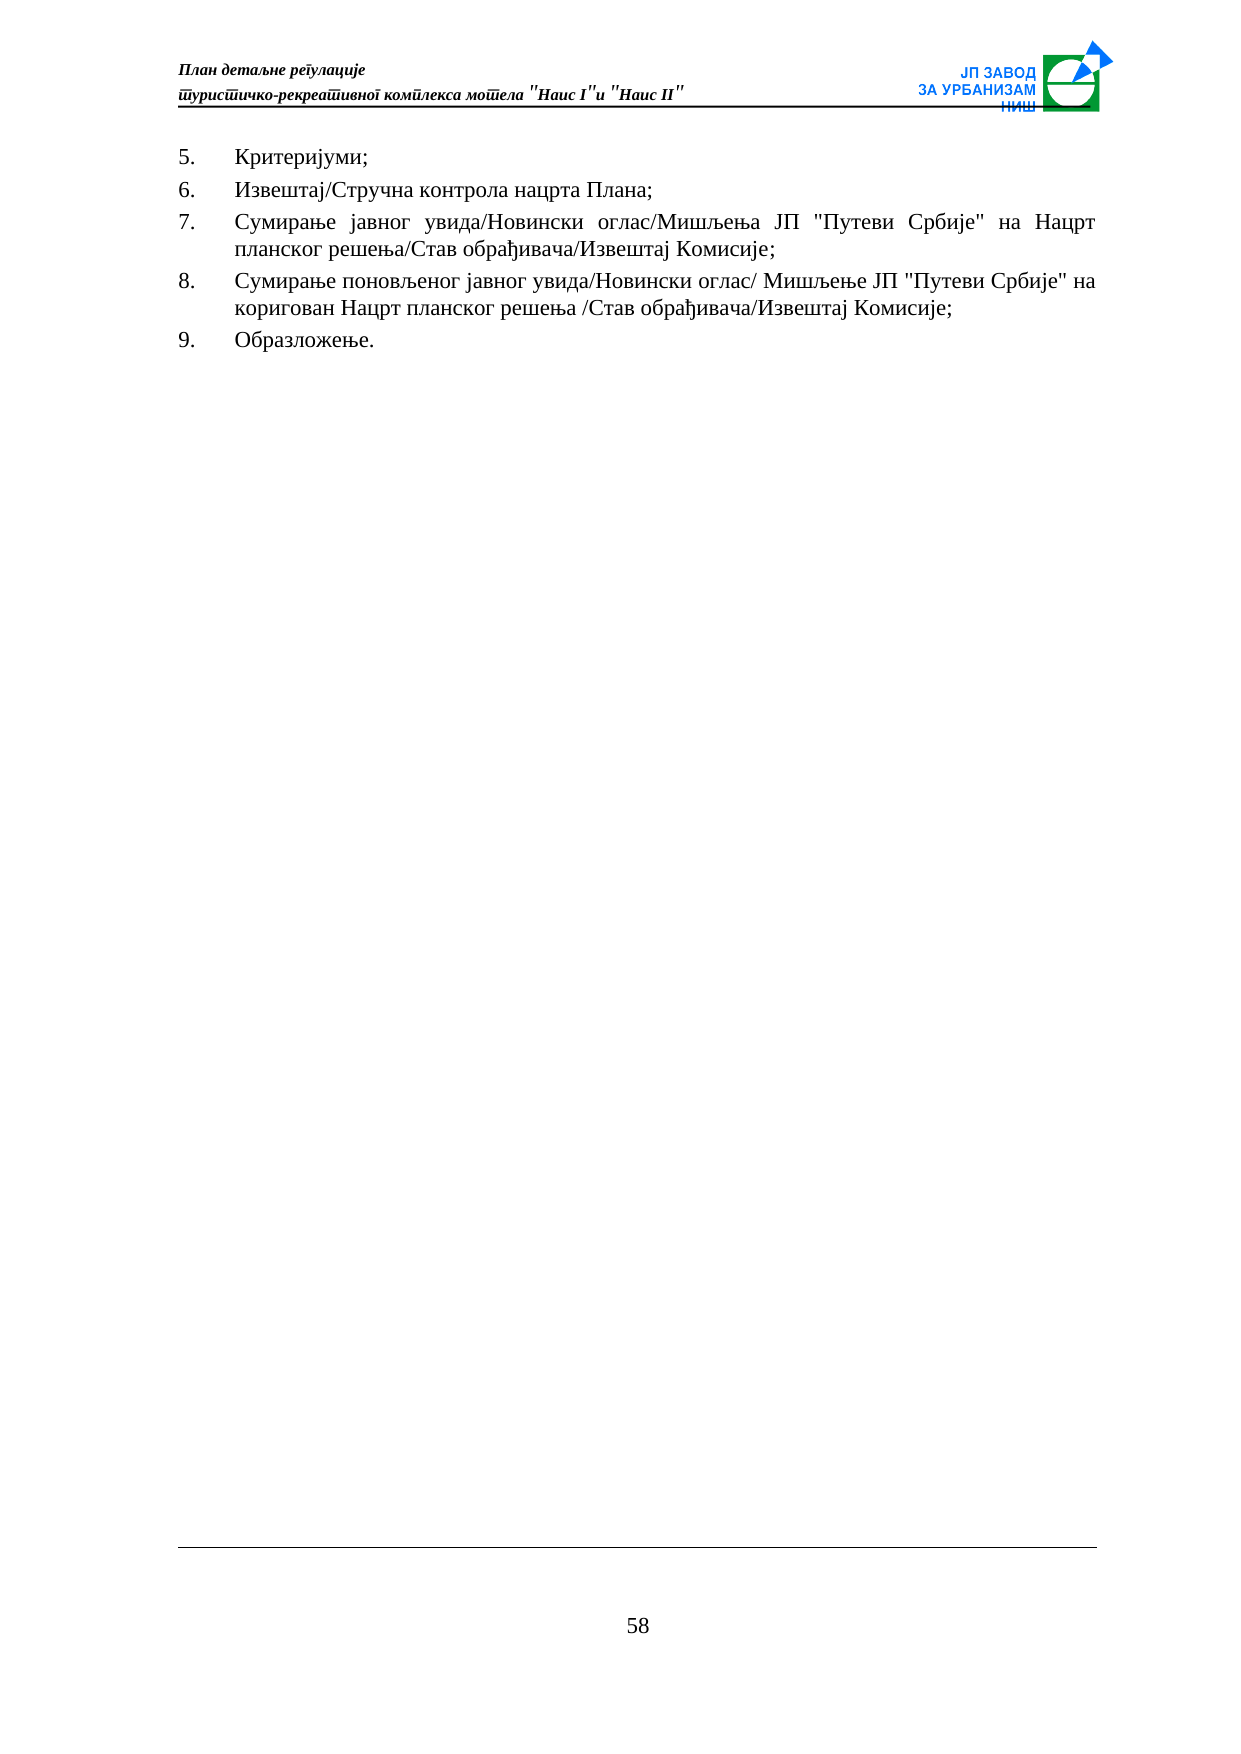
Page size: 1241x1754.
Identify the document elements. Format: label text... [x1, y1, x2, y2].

list Образложење. [178, 326, 1097, 352]
list Извештај/Стручна контрола нацрта Плана; [178, 176, 1097, 202]
list Критеријуми; [178, 143, 1097, 169]
list Сумирање поновљеног јавног увида/Нoвински оглас/ Мишљење ЈП "Путеви Србије" на коригован Нацрт планског решења /Став обрађивача/Извештај Комисије; [178, 267, 1097, 320]
picture [918, 40, 1114, 112]
list Сумирање јавног увида/Нoвински оглас/Мишљења ЈП "Путеви Србије" на Нацрт планског решења/Став обрађивача/Извештај Комисије; [178, 208, 1097, 261]
